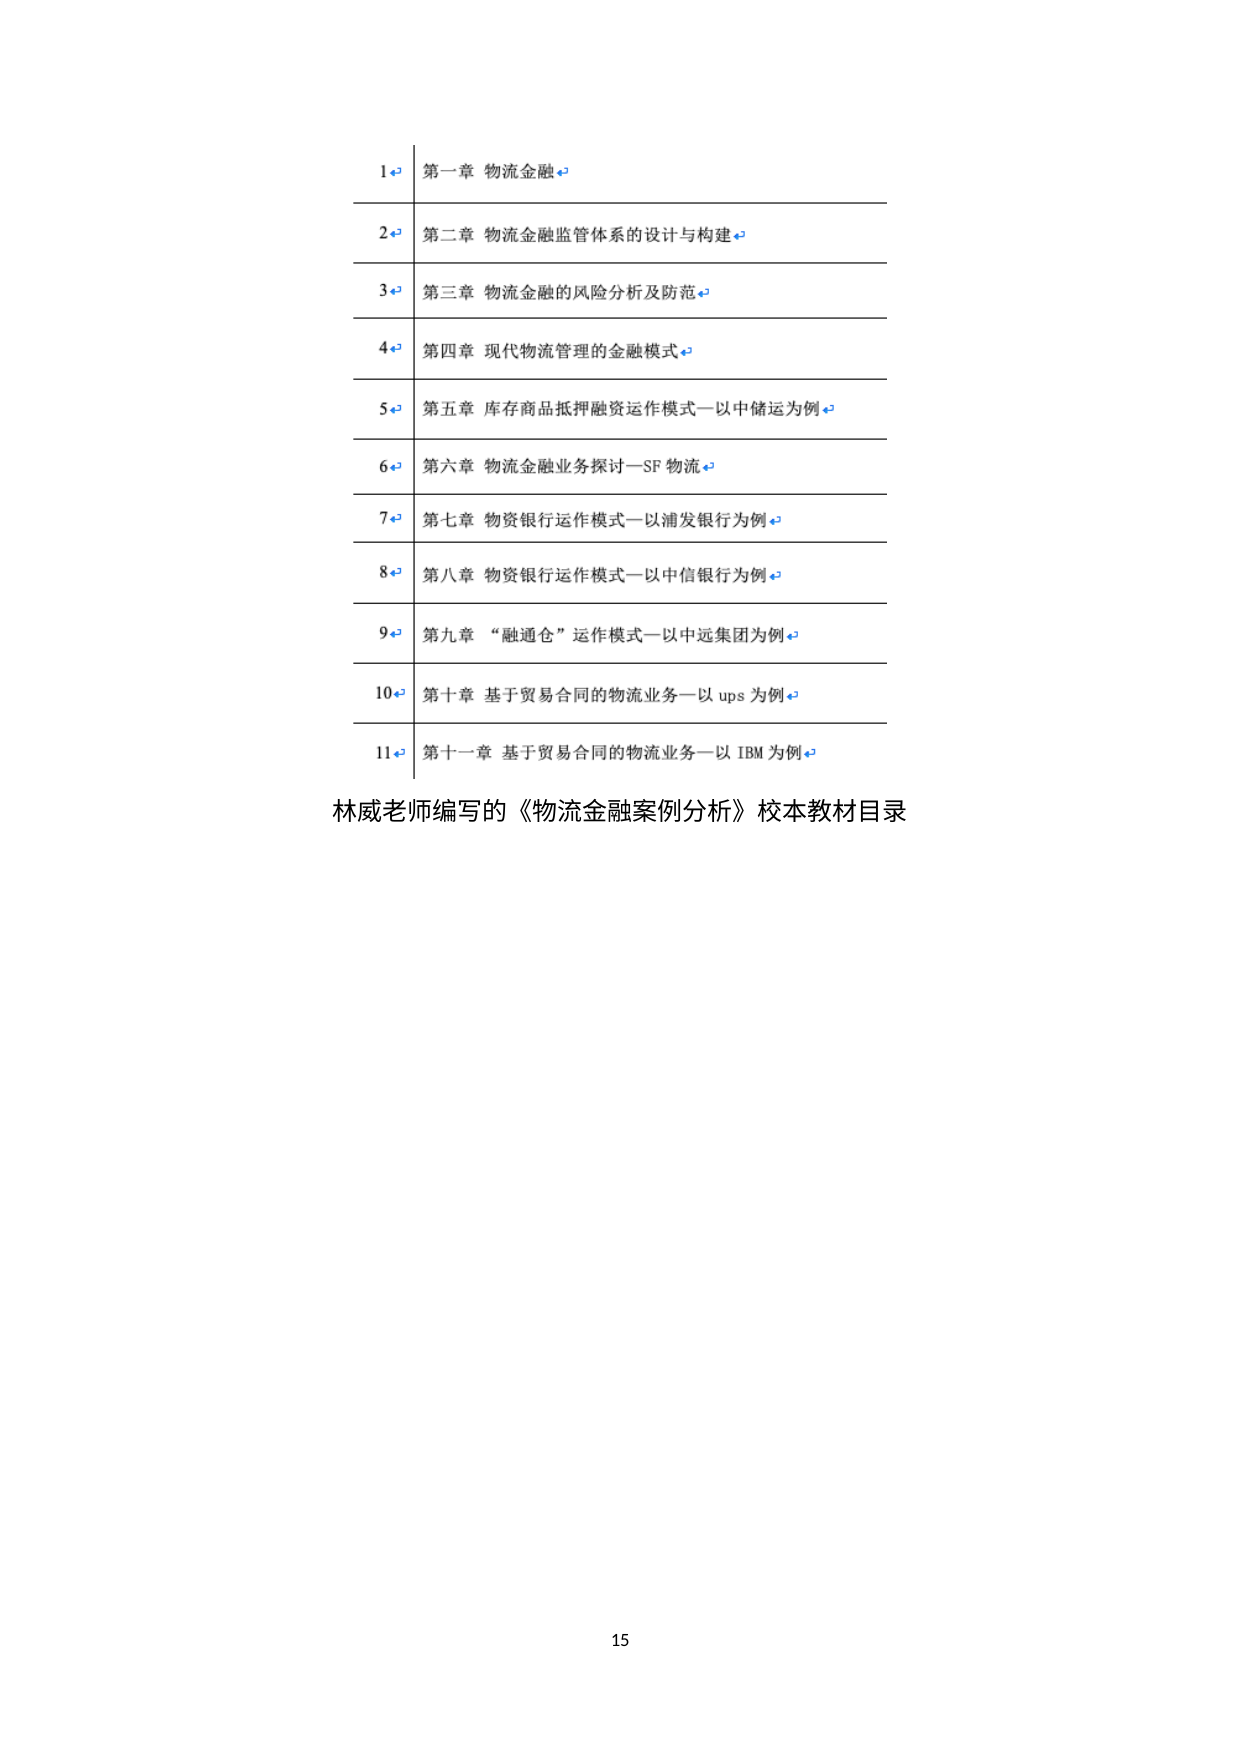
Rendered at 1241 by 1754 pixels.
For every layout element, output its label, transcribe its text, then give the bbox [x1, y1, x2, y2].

text 林威老师编写的《物流金融案例分析》校本教材目录 [187, 787, 1053, 828]
picture [353, 145, 887, 779]
